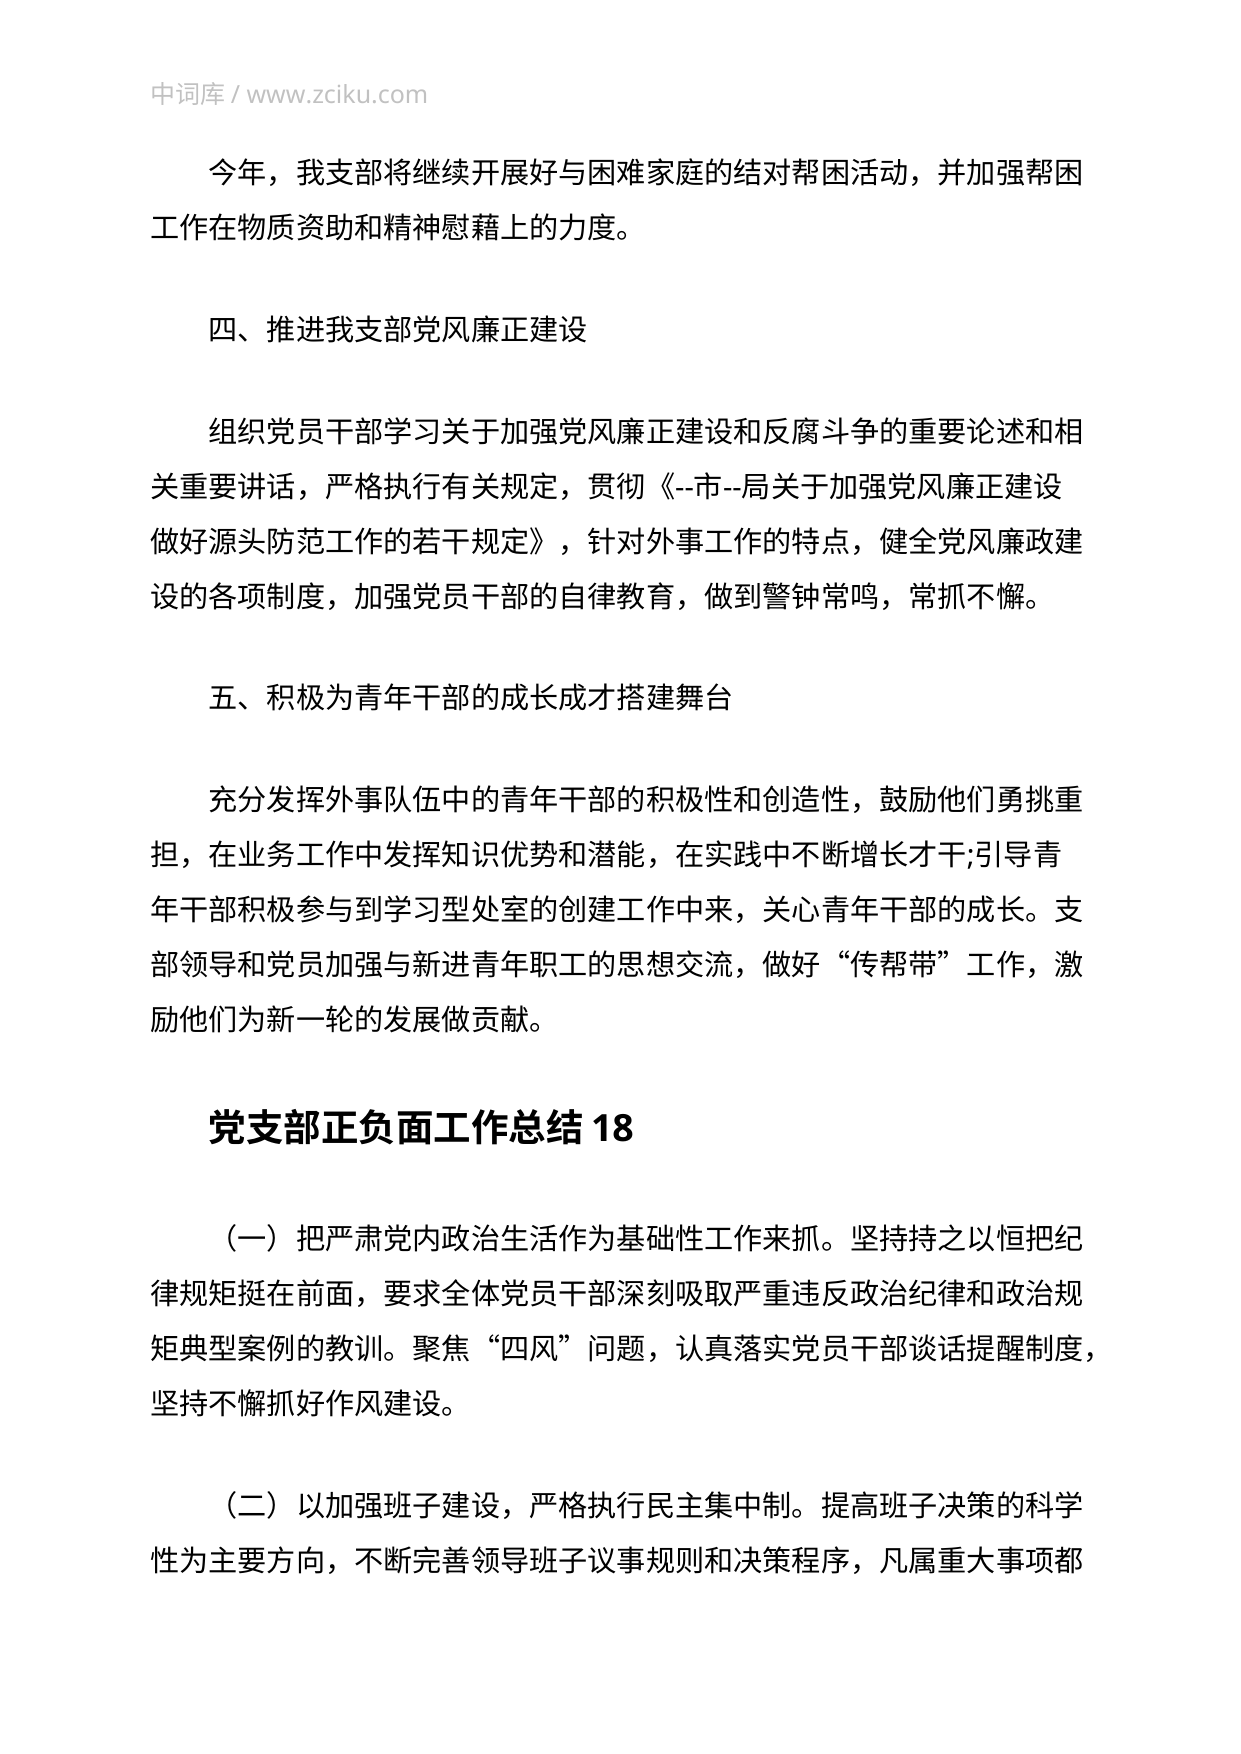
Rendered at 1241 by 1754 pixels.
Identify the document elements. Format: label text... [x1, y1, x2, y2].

text 四、推进我支部党风廉正建设 [150, 307, 1090, 349]
text 组织党员干部学习关于加强党风廉正建设和反腐斗争的重要论述和相关重要讲话，严格执行有关规定，贯彻《--市--局关于加强党风廉正建设做好源头防范工作的若干规定》，针对外事工作的特点，健全党风廉政建设的各项制度，加强党员干部的自律教育，做到警钟常鸣，常抓不懈。 [150, 408, 1090, 616]
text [150, 1482, 1090, 1579]
text 五、积极为青年干部的成长成才搭建舞台 [150, 675, 1090, 717]
text 今年，我支部将继续开展好与困难家庭的结对帮困活动，并加强帮困工作在物质资助和精神慰藉上的力度。 [150, 150, 1090, 247]
text 党支部正负面工作总结18 [150, 1098, 1090, 1153]
text 充分发挥外事队伍中的青年干部的积极性和创造性，鼓励他们勇挑重担，在业务工作中发挥知识优势和潜能，在实践中不断增长才干;引导青年干部积极参与到学习型处室的创建工作中来，关心青年干部的成长。支部领导和党员加强与新进青年职工的思想交流，做好“传帮带”工作，激励他们为新一轮的发展做贡献。 [150, 777, 1090, 1039]
text （一）把严肃党内政治生活作为基础性工作来抓。坚持持之以恒把纪律规矩挺在前面，要求全体党员干部深刻吸取严重违反政治纪律和政治规矩典型案例的教训。聚焦“四风”问题，认真落实党员干部谈话提醒制度，坚持不懈抓好作风建设。 [150, 1216, 1090, 1423]
